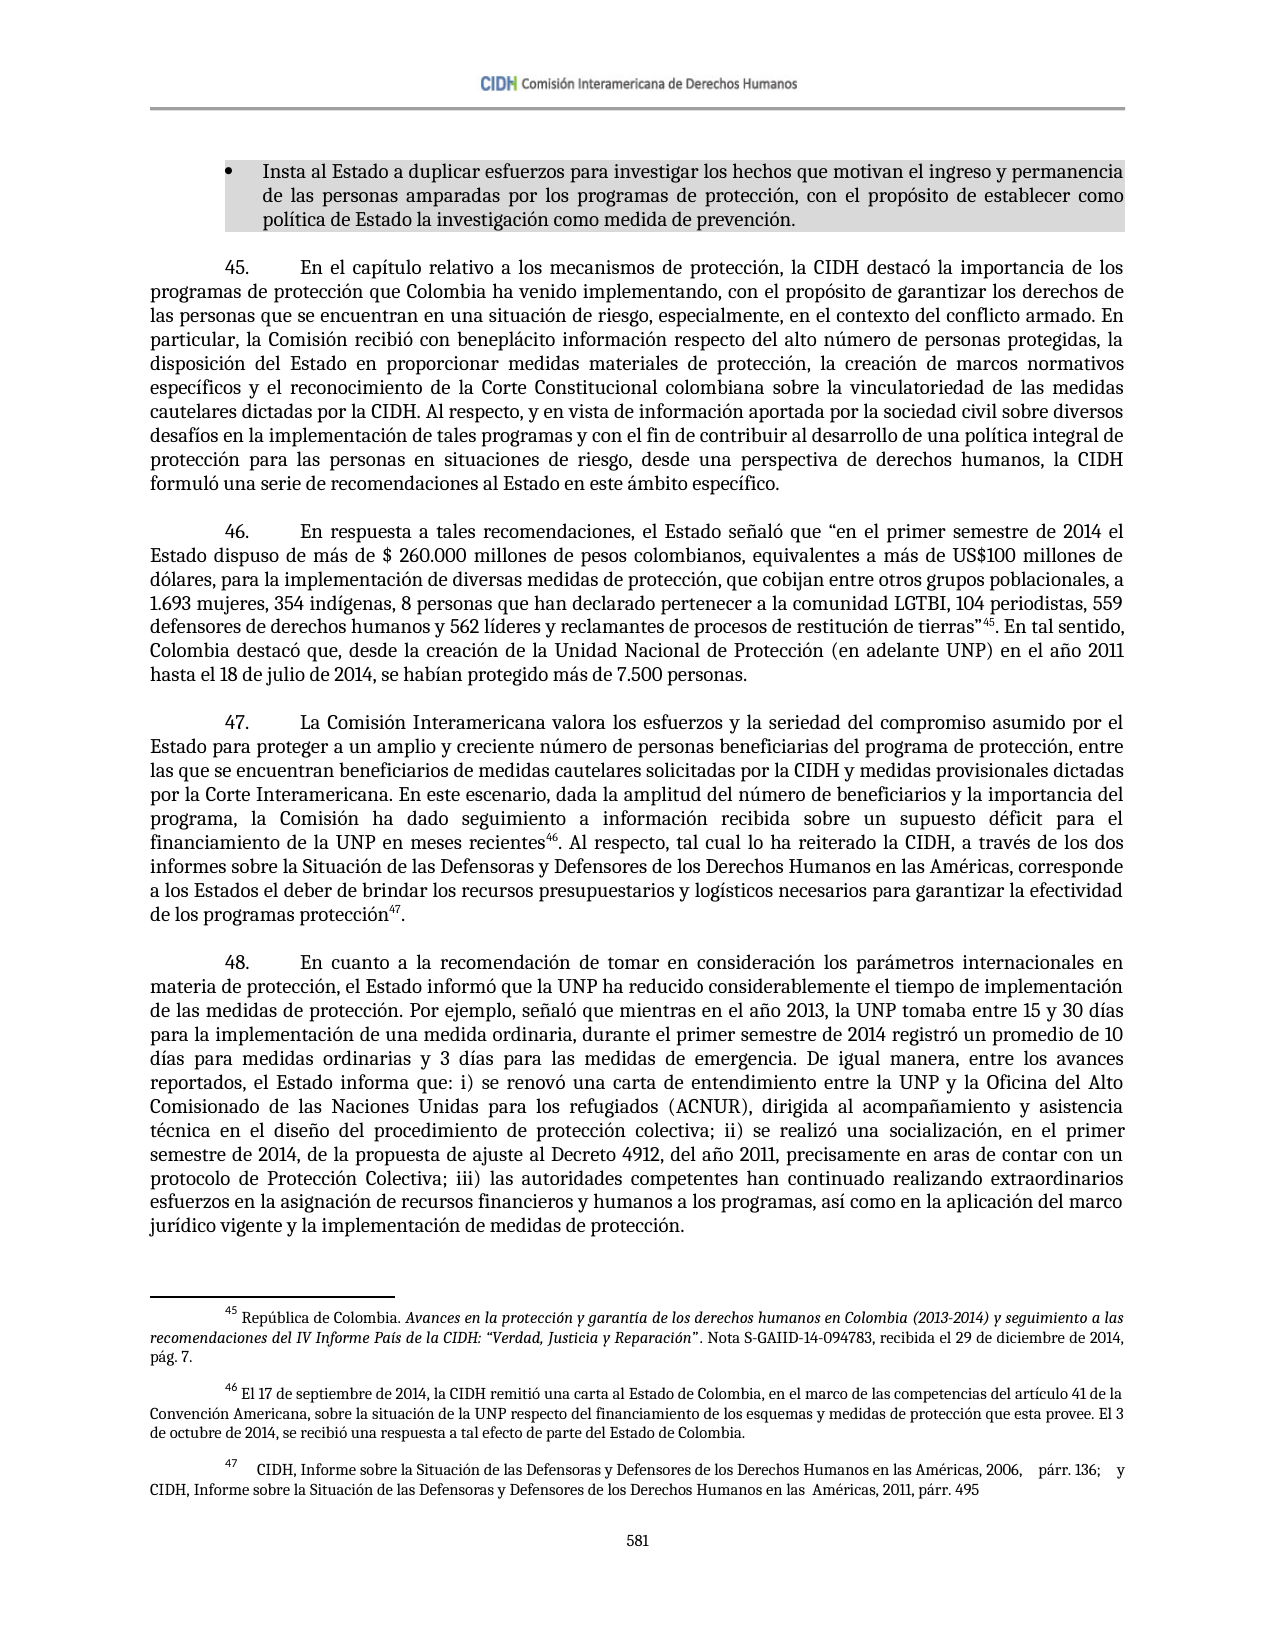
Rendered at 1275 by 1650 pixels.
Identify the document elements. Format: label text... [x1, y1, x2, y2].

list En respuesta a tales recomendaciones, el Estado señaló que “en el primer semestre de 2014 el Estado dispuso de más de $ 260.000 millones de pesos colombianos, equivalentes a más de US$100 millones de dólares, para la implementación de diversas medidas de protección, que cobijan entre otros grupos poblacionales, a 1.693 mujeres, 354 indígenas, 8 personas que han declarado pertenecer a la comunidad LGTBI, 104 periodistas, 559 defensores de derechos humanos y 562 líderes y reclamantes de procesos de restitución de tierras”. En tal sentido, Colombia destacó que, desde la creación de la Unidad Nacional de Protección (en adelante UNP) en el año 2011 hasta el 18 de julio de 2014, se habían protegido más de 7.500 personas. [150, 519, 1125, 687]
picture [475, 74, 800, 93]
list En el capítulo relativo a los mecanismos de protección, la CIDH destacó la importancia de los programas de protección que Colombia ha venido implementando, con el propósito de garantizar los derechos de las personas que se encuentran en una situación de riesgo, especialmente, en el contexto del conflicto armado. En particular, la Comisión recibió con beneplácito información respecto del alto número de personas protegidas, la disposición del Estado en proporcionar medidas materiales de protección, la creación de marcos normativos específicos y el reconocimiento de la Corte Constitucional colombiana sobre la vinculatoriedad de las medidas cautelares dictadas por la CIDH. Al respecto, y en vista de información aportada por la sociedad civil sobre diversos desafíos en la implementación de tales programas y con el fin de contribuir al desarrollo de una política integral de protección para las personas en situaciones de riesgo, desde una perspectiva de derechos humanos, la CIDH formuló una serie de recomendaciones al Estado en este ámbito específico. [150, 256, 1125, 495]
list Insta al Estado a duplicar esfuerzos para investigar los hechos que motivan el ingreso y permanencia de las personas amparadas por los programas de protección, con el propósito de establecer como política de Estado la investigación como medida de prevención. [225, 160, 1125, 232]
list La Comisión Interamericana valora los esfuerzos y la seriedad del compromiso asumido por el Estado para proteger a un amplio y creciente número de personas beneficiarias del programa de protección, entre las que se encuentran beneficiarios de medidas cautelares solicitadas por la CIDH y medidas provisionales dictadas por la Corte Interamericana. En este escenario, dada la amplitud del número de beneficiarios y la importancia del programa, la Comisión ha dado seguimiento a información recibida sobre un supuesto déficit para el financiamiento de la UNP en meses recientes. Al respecto, tal cual lo ha reiterado la CIDH, a través de los dos informes sobre la Situación de las Defensoras y Defensores de los Derechos Humanos en las Américas, corresponde a los Estados el deber de brindar los recursos presupuestarios y logísticos necesarios para garantizar la efectividad de los programas protección. [150, 711, 1125, 927]
list En cuanto a la recomendación de tomar en consideración los parámetros internacionales en materia de protección, el Estado informó que la UNP ha reducido considerablemente el tiempo de implementación de las medidas de protección. Por ejemplo, señaló que mientras en el año 2013, la UNP tomaba entre 15 y 30 días para la implementación de una medida ordinaria, durante el primer semestre de 2014 registró un promedio de 10 días para medidas ordinarias y 3 días para las medidas de emergencia. De igual manera, entre los avances reportados, el Estado informa que: i) se renovó una carta de entendimiento entre la UNP y la Oficina del Alto Comisionado de las Naciones Unidas para los refugiados (ACNUR), dirigida al acompañamiento y asistencia técnica en el diseño del procedimiento de protección colectiva; ii) se realizó una socialización, en el primer semestre de 2014, de la propuesta de ajuste al Decreto 4912, del año 2011, precisamente en aras de contar con un protocolo de Protección Colectiva; iii) las autoridades competentes han continuado realizando extraordinarios esfuerzos en la asignación de recursos financieros y humanos a los programas, así como en la aplicación del marco jurídico vigente y la implementación de medidas de protección. [150, 951, 1125, 1238]
